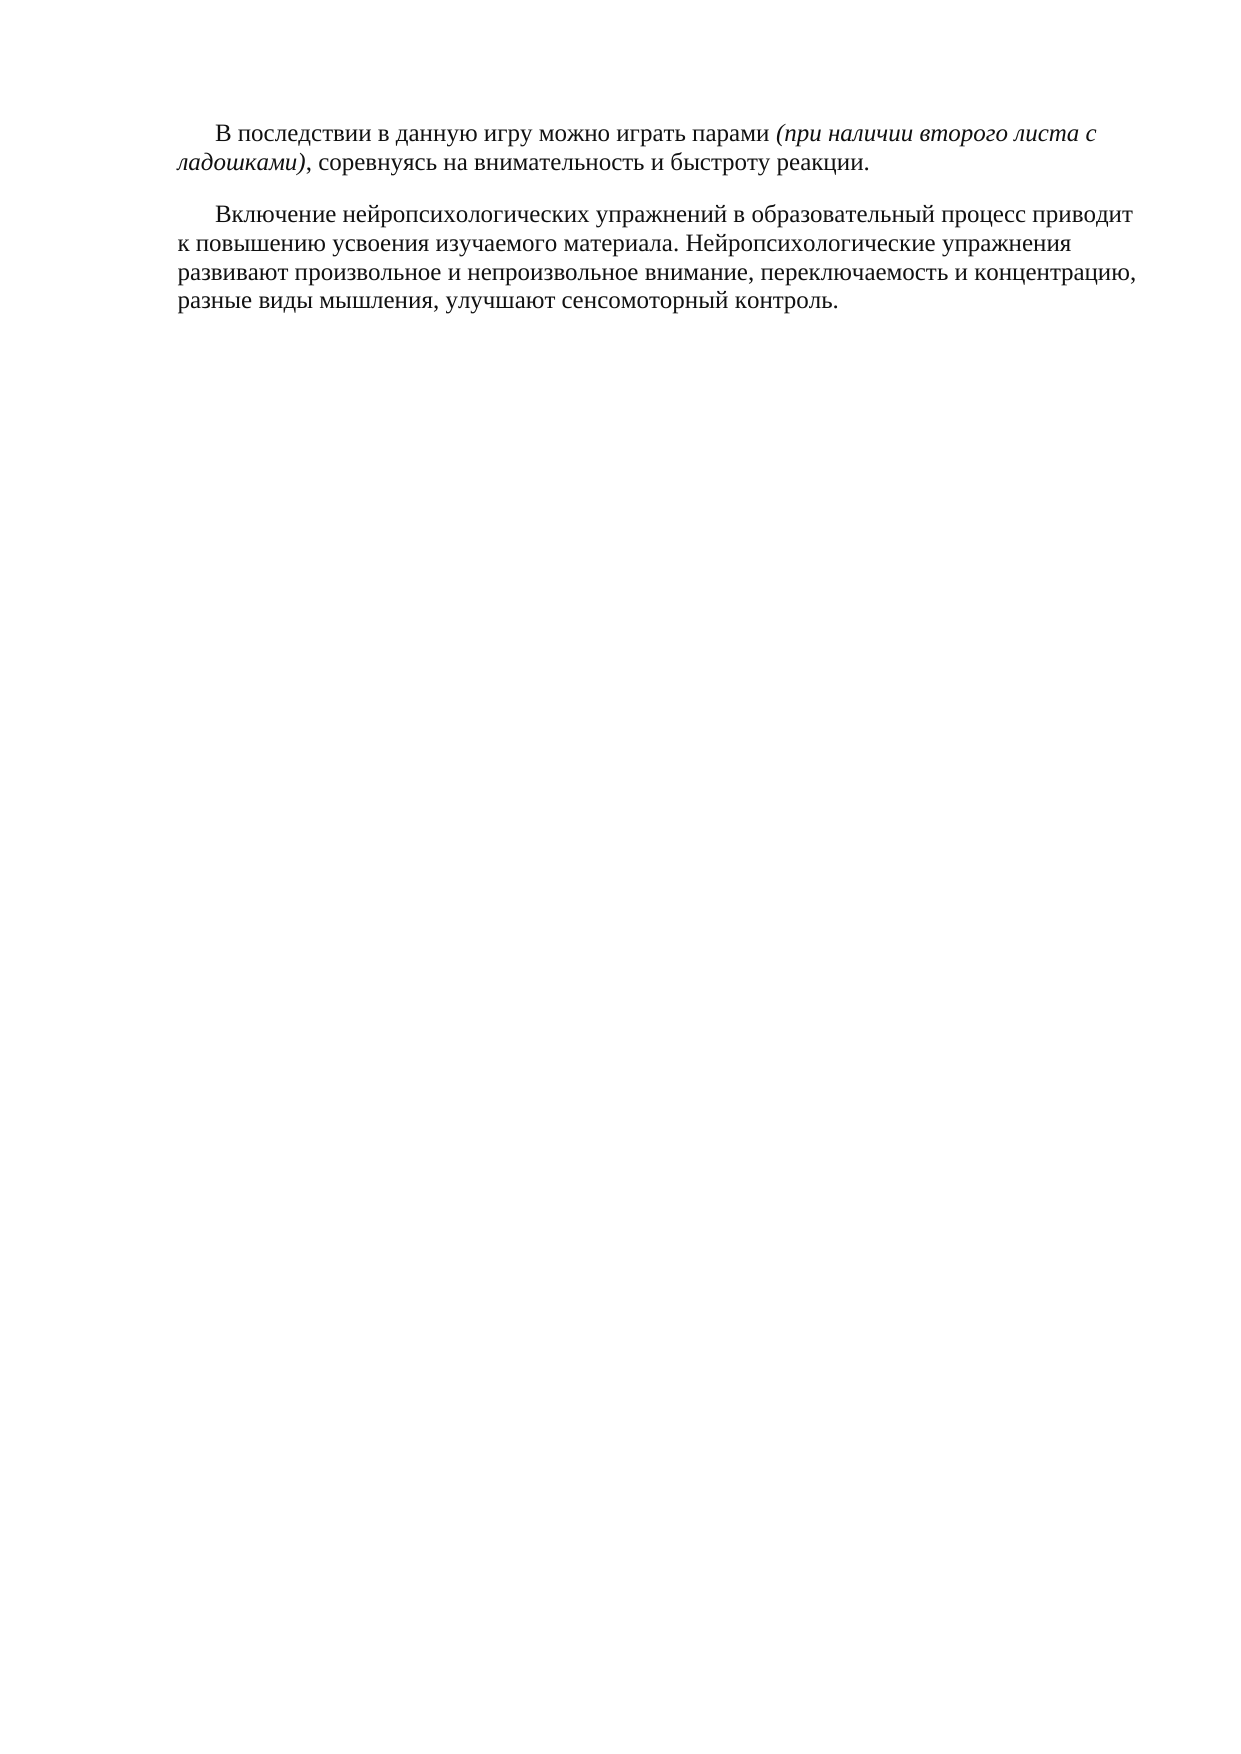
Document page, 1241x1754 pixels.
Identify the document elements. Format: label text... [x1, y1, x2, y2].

text Включение нейропсихологических упражнений в образовательный процесс приводит к повышению усвоения изучаемого материала. Нейропсихологические упражнения развивают произвольное и непроизвольное внимание, переключаемость и концентрацию, разные виды мышления, улучшают сенсомоторный контроль. [177, 199, 1152, 314]
text В последствии в данную игру можно играть парами (при наличии второго листа с ладошками), соревнуясь на внимательность и быстроту реакции. [177, 118, 1152, 176]
